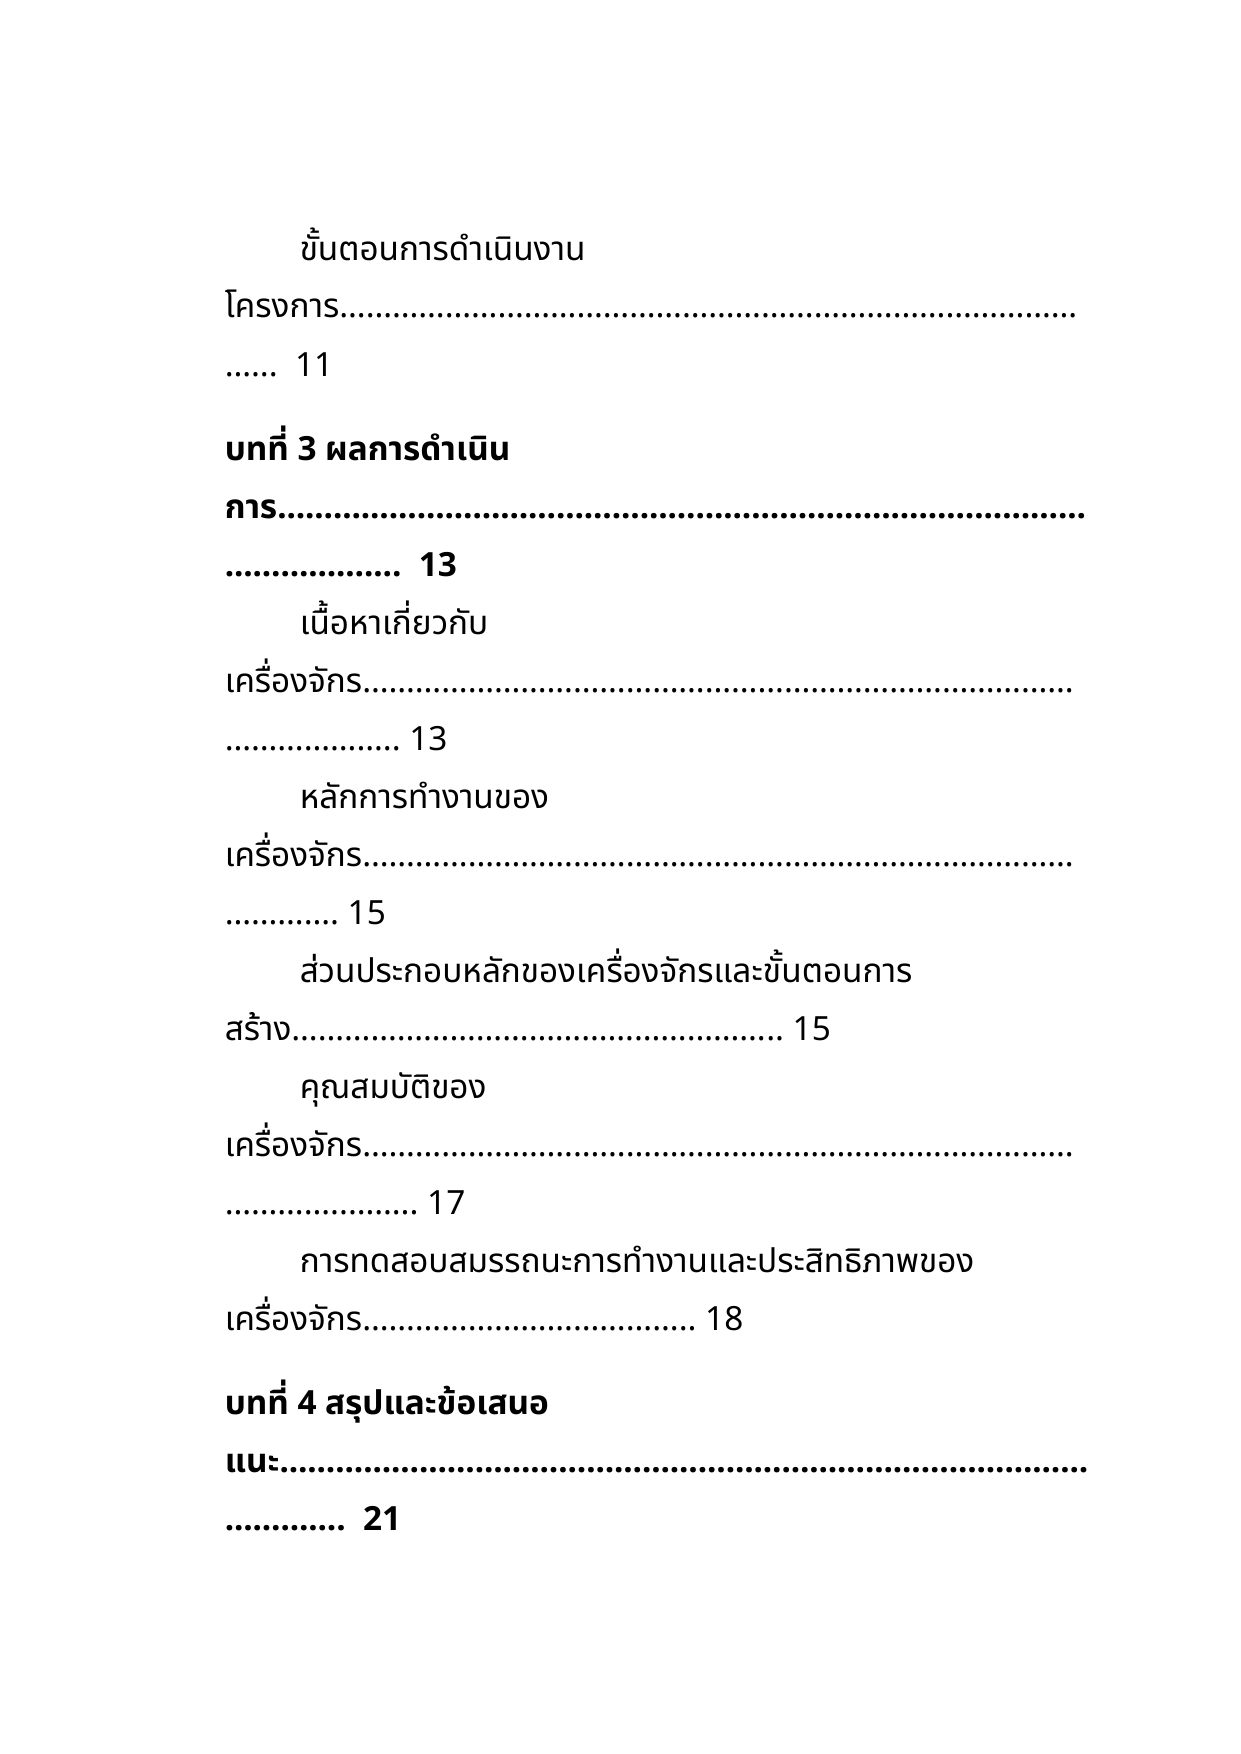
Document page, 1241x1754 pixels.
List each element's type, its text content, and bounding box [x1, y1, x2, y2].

text ขั้นตอนการดำเนินงานโครงการ……………………………………………………………………………... 11 [224, 224, 1090, 391]
text เนื้อหาเกี่ยวกับเครื่องจักร……………………………………………………………………………………….. 13 [224, 599, 1090, 765]
text ส่วนประกอบหลักของเครื่องจักรและขั้นตอนการสร้าง……………………………………………….. 15 [224, 947, 1090, 1055]
text หลักการทำงานของเครื่องจักร…………………………………………………………………………………. 15 [224, 773, 1090, 939]
text คุณสมบัติของเครื่องจักร…………………………………………………………………………………..…….. 17 [224, 1063, 1090, 1229]
text บทที่ 4 สรุปและข้อเสนอแนะ………………………………………………………………………………………. 21 [224, 1379, 1090, 1545]
text บทที่ 3 ผลการดำเนินการ……………………………………………………………………………………………. 13 [224, 424, 1090, 591]
text การทดสอบสมรรถนะการทำงานและประสิทธิภาพของเครื่องจักร……………………………….. 18 [224, 1237, 1090, 1345]
